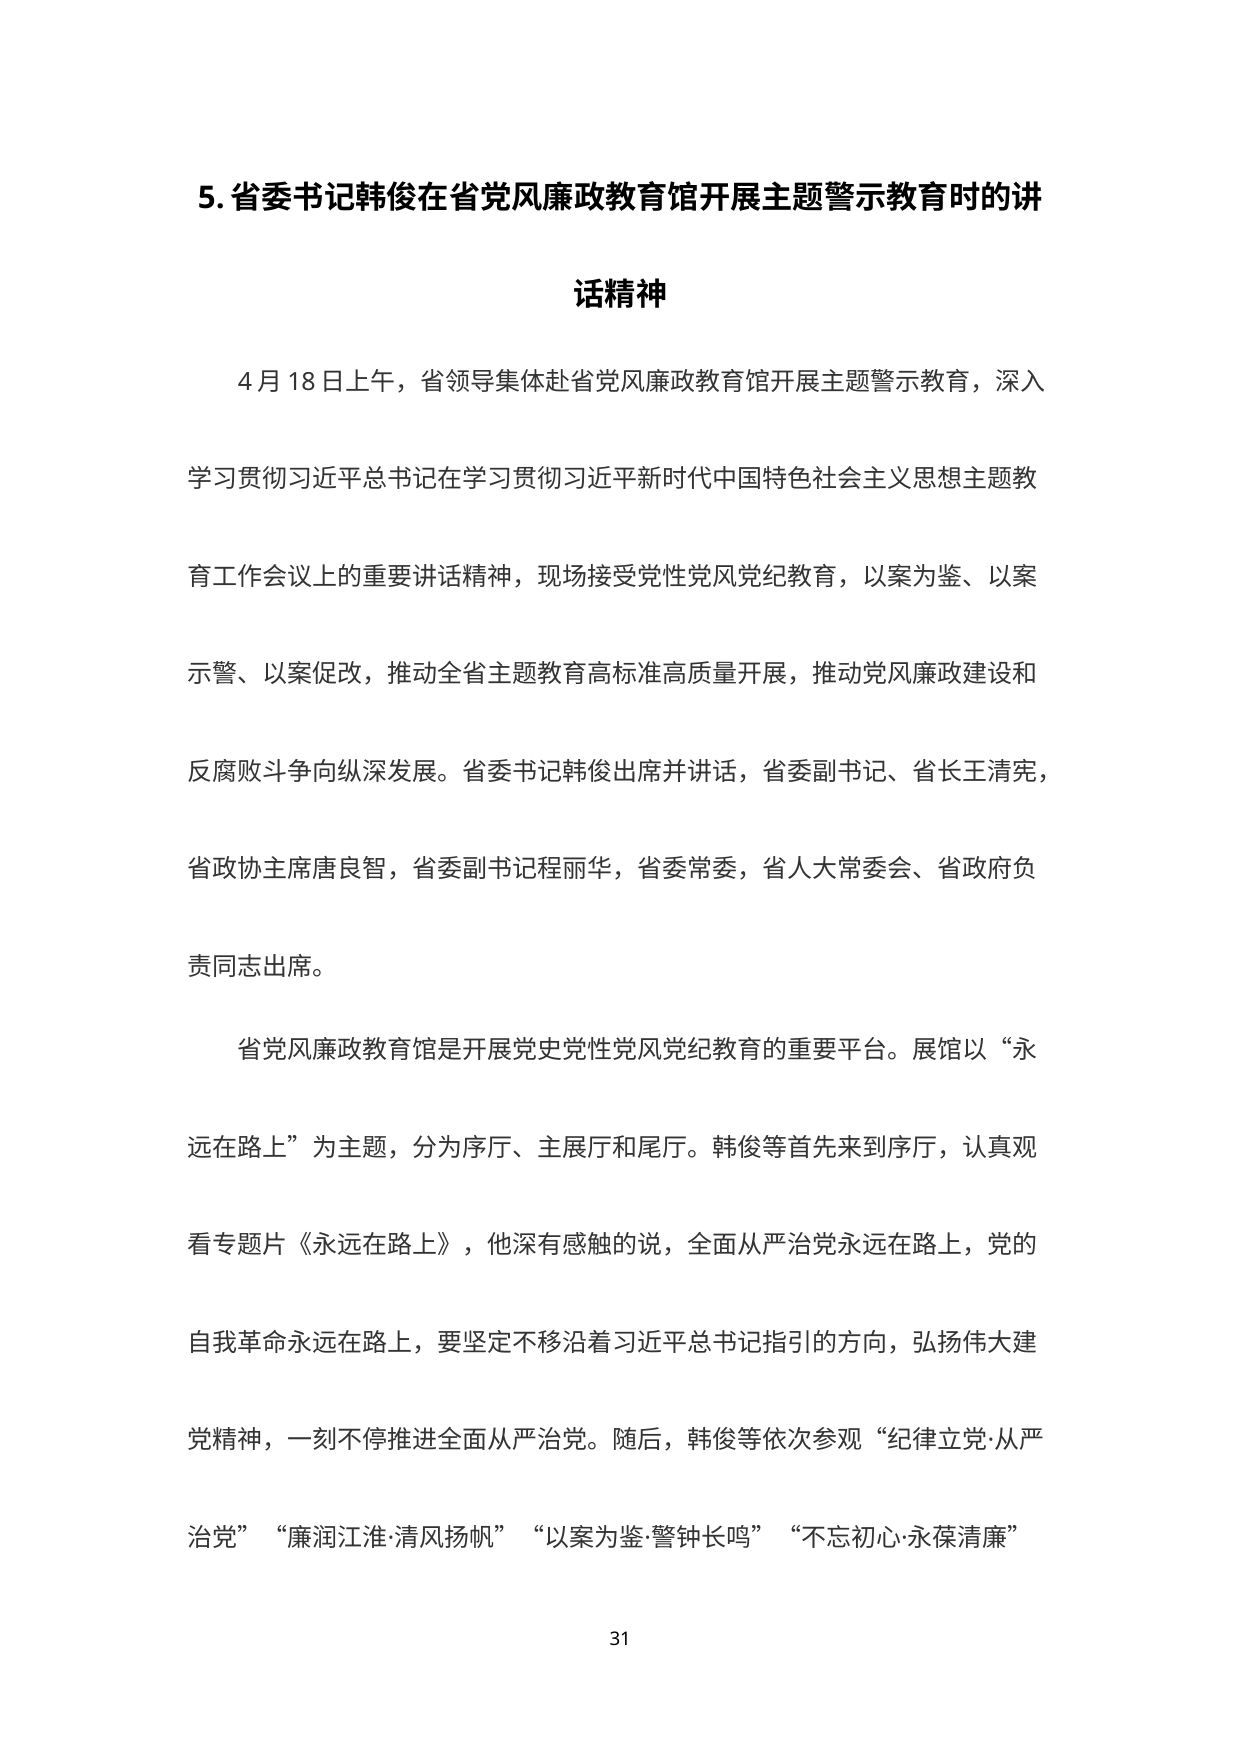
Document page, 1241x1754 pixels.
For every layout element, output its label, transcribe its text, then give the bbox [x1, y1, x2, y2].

text 4月18日上午，省领导集体赴省党风廉政教育馆开展主题警示教育，深入学习贯彻习近平总书记在学习贯彻习近平新时代中国特色社会主义思想主题教育工作会议上的重要讲话精神，现场接受党性党风党纪教育，以案为鉴、以案示警、以案促改，推动全省主题教育高标准高质量开展，推动党风廉政建设和反腐败斗争向纵深发展。省委书记韩俊出席并讲话，省委副书记、省长王清宪，省政协主席唐良智，省委副书记程丽华，省委常委，省人大常委会、省政府负责同志出席。 [187, 347, 1053, 997]
text 5. 省委书记韩俊在省党风廉政教育馆开展主题警示教育时的讲话精神 [187, 162, 1053, 324]
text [187, 1015, 1053, 1568]
